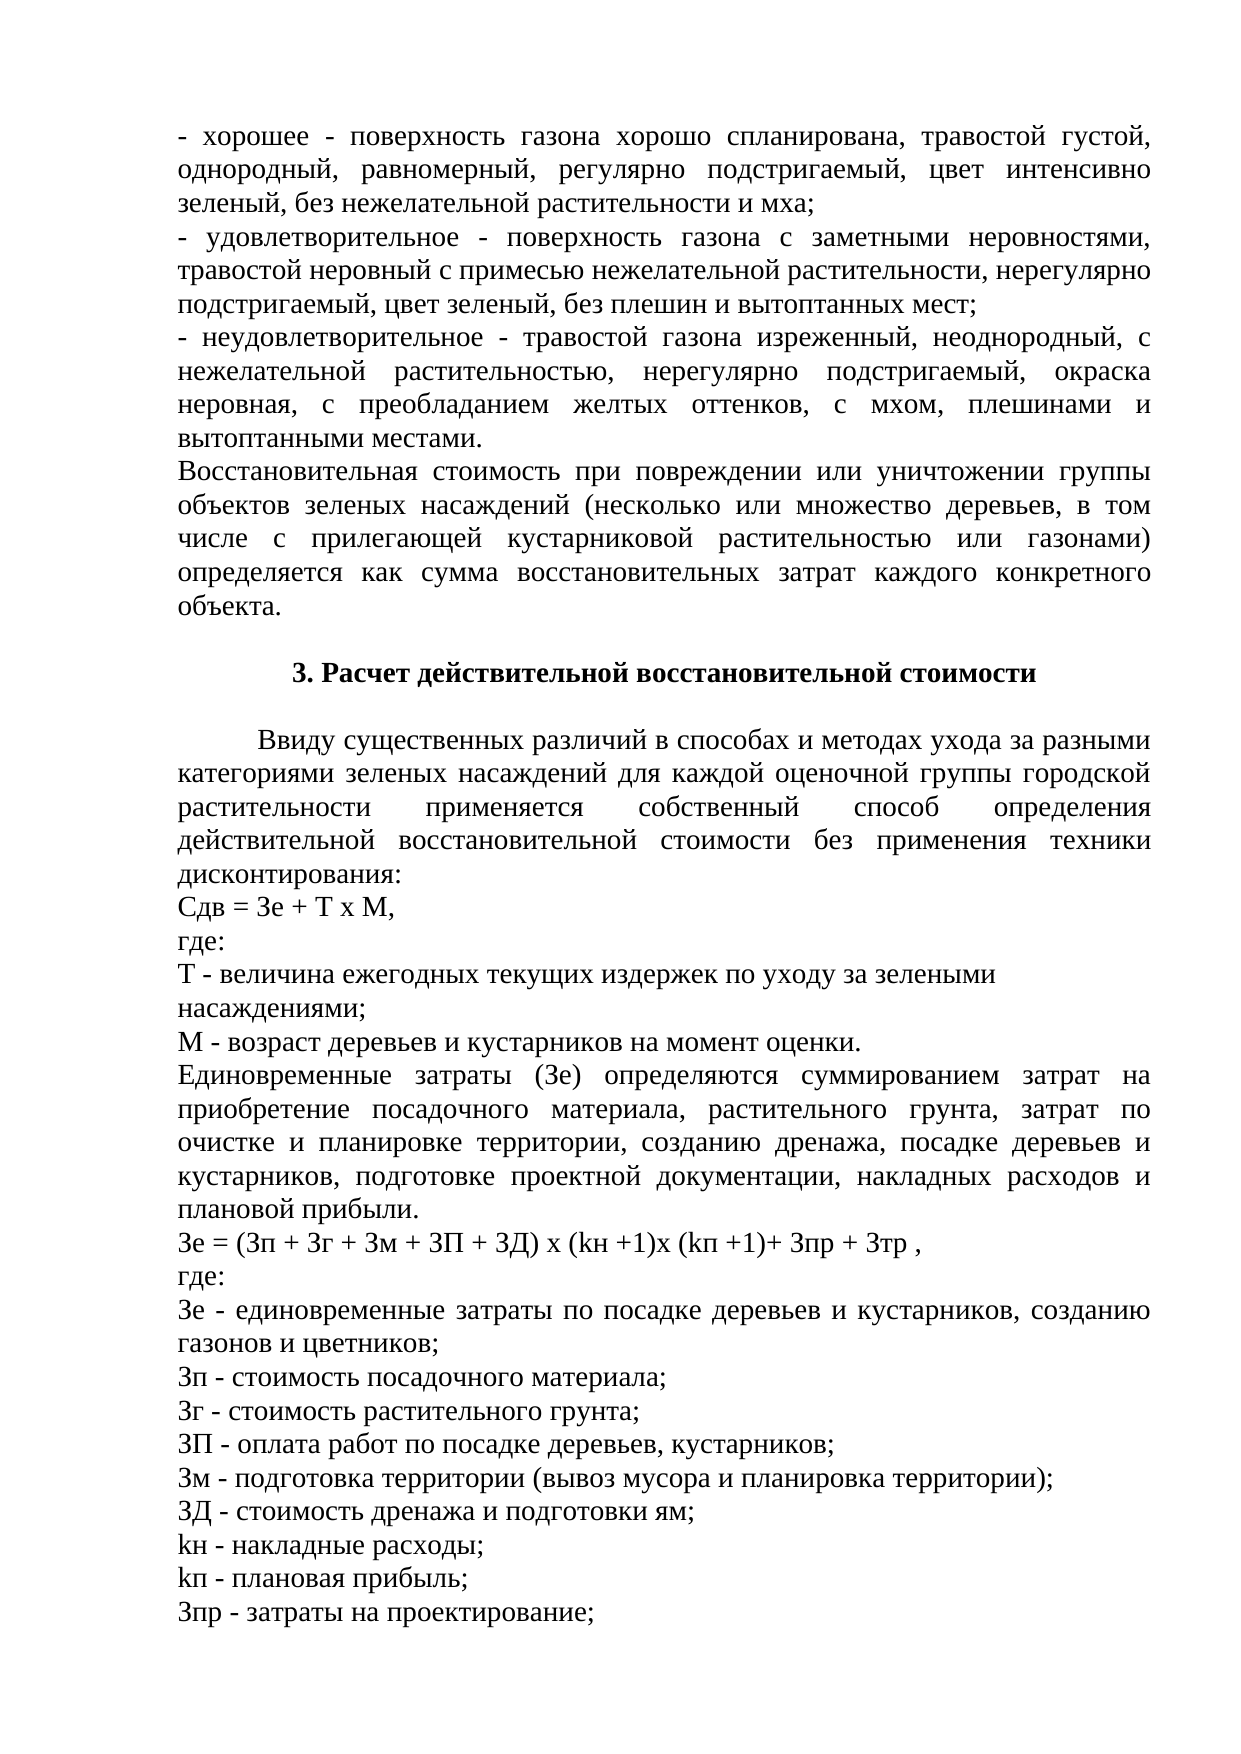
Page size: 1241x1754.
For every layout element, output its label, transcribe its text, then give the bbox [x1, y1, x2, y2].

text Зе - единовременные затраты по посадке деревьев и кустарников, созданию газонов и цветников; [177, 1292, 1152, 1359]
text - неудовлетворительное - травостой газона изреженный, неоднородный, с нежелательной растительностью, нерегулярно подстригаемый, окраска неровная, с преобладанием желтых оттенков, с мхом, плешинами и вытоптанными местами. [177, 319, 1152, 453]
text - хорошее - поверхность газона хорошо спланирована, травостой густой, однородный, равномерный, регулярно подстригаемый, цвет интенсивно зеленый, без нежелательной растительности и мха; [177, 118, 1152, 219]
text Единовременные затраты (Зе) определяются суммированием затрат на приобретение посадочного материала, растительного грунта, затрат по очистке и планировке территории, созданию дренажа, посадке деревьев и кустарников, подготовке проектной документации, накладных расходов и плановой прибыли. [177, 1057, 1152, 1225]
text насаждениями; [177, 990, 1152, 1024]
text ЗД - стоимость дренажа и подготовки ям; [177, 1493, 1152, 1527]
text Зпр - затраты на проектирование; [177, 1594, 1152, 1627]
text где: [177, 923, 1152, 957]
text Ввиду существенных различий в способах и методах ухода за разными категориями зеленых насаждений для каждой оценочной группы городской растительности применяется собственный способ определения действительной восстановительной стоимости без применения техники дисконтирования: [177, 688, 1152, 889]
text - удовлетворительное - поверхность газона с заметными неровностями, травостой неровный с примесью нежелательной растительности, нерегулярно подстригаемый, цвет зеленый, без плешин и вытоптанных мест; [177, 219, 1152, 319]
text Зм - подготовка территории (вывоз мусора и планировка территории); [177, 1460, 1152, 1493]
text kн - накладные расходы; [177, 1527, 1152, 1560]
text Т - величина ежегодных текущих издержек по уходу за зелеными [177, 957, 1152, 990]
text М - возраст деревьев и кустарников на момент оценки. [177, 1024, 1152, 1057]
text Сдв = Зе + Т x М, [177, 889, 1152, 923]
text Восстановительная стоимость при повреждении или уничтожении группы объектов зеленых насаждений (несколько или множество деревьев, в том числе с прилегающей кустарниковой растительностью или газонами) определяется как сумма восстановительных затрат каждого конкретного объекта. [177, 453, 1152, 621]
text где: [177, 1258, 1152, 1292]
text Зг - стоимость растительного грунта; [177, 1393, 1152, 1426]
text kп - плановая прибыль; [177, 1560, 1152, 1594]
text 3. Расчет действительной восстановительной стоимости [177, 655, 1152, 688]
text ЗП - оплата работ по посадке деревьев, кустарников; [177, 1426, 1152, 1460]
text Зп - стоимость посадочного материала; [177, 1359, 1152, 1393]
text Зе = (Зп + Зг + Зм + ЗП + ЗД) x (kн +1)x (kп +1)+ Зпр + Зтр , [177, 1225, 1152, 1258]
